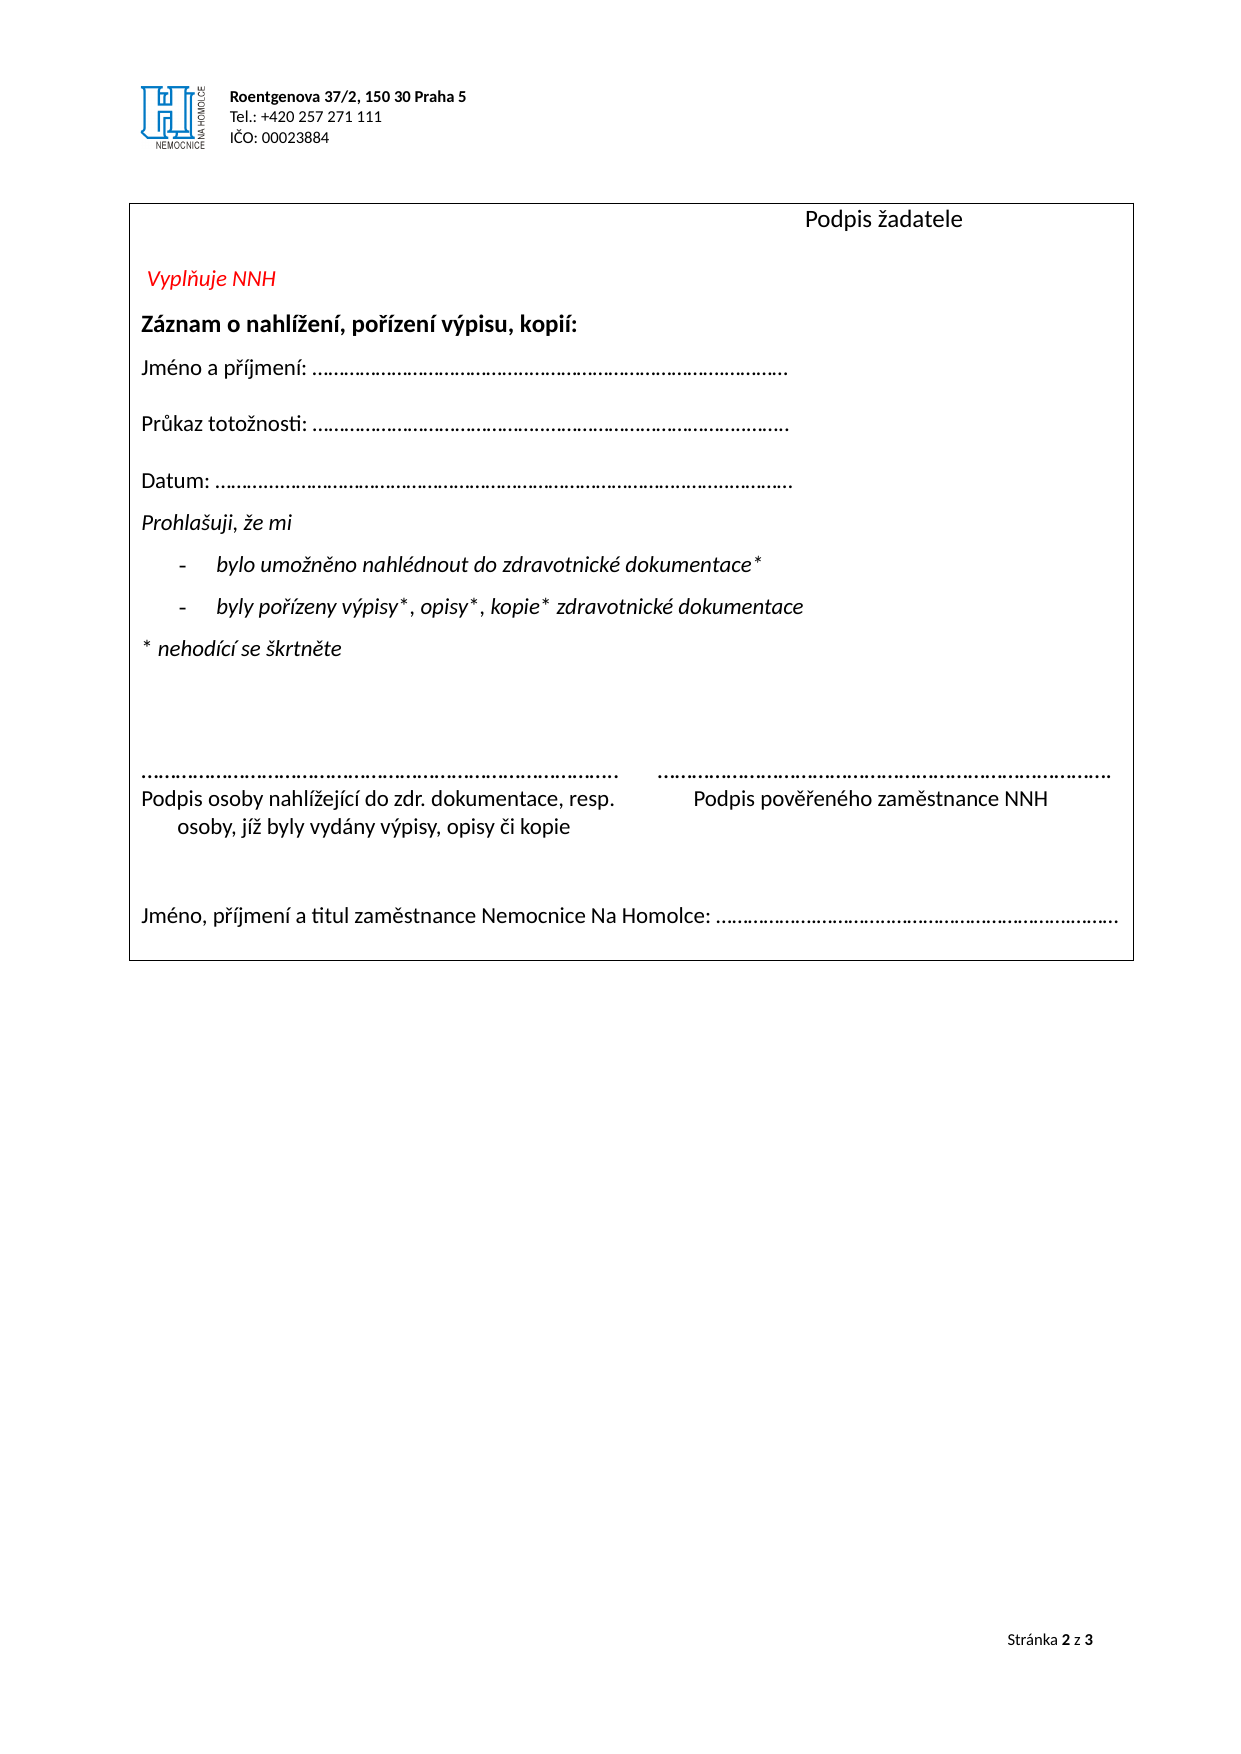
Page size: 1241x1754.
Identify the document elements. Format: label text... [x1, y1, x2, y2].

picture [140, 86, 205, 149]
